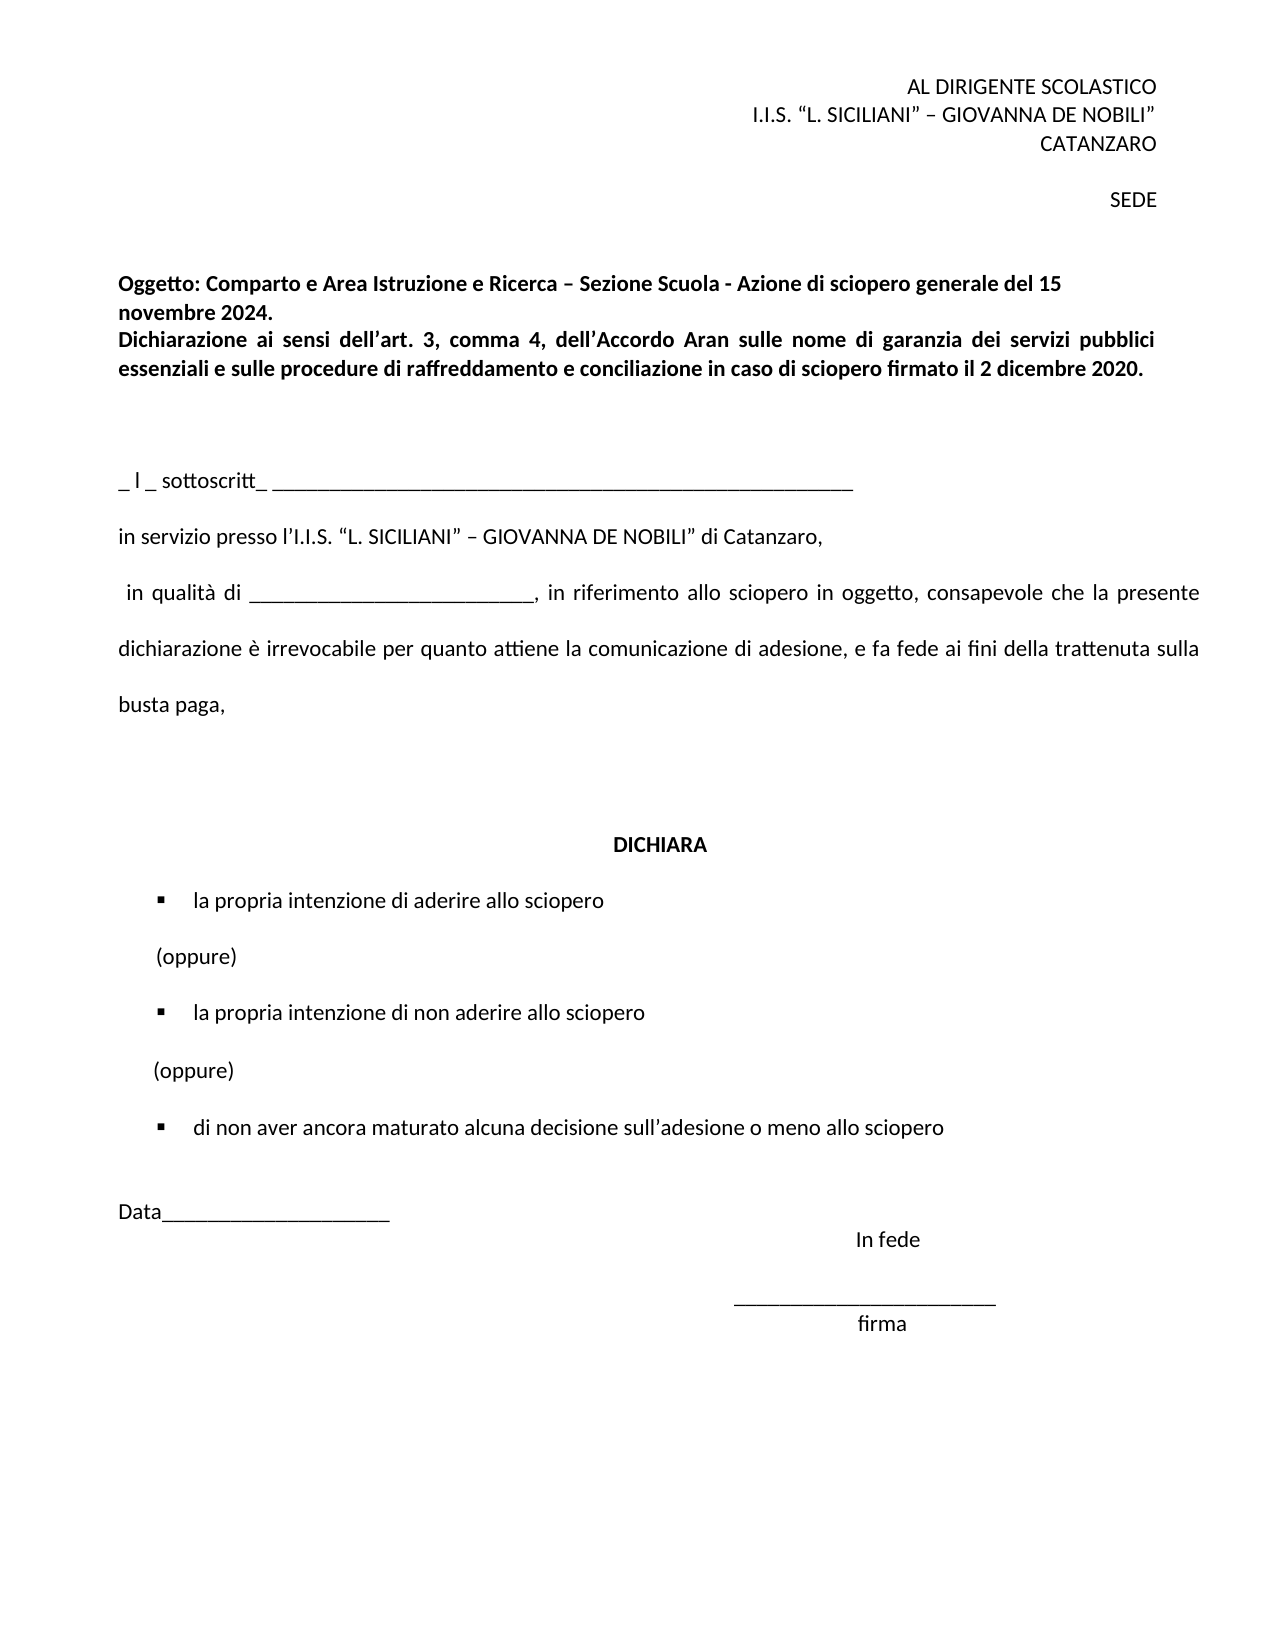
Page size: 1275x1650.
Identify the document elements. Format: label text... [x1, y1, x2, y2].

text DICHIARA [118, 830, 1202, 858]
text In fede [118, 1225, 1202, 1253]
text I.I.S. “L. SICILIANI” – GIOVANNA DE NOBILI” [99, 100, 1157, 128]
text _______________________ [118, 1281, 1202, 1309]
list la propria intenzione di aderire allo sciopero [156, 886, 1202, 914]
text in servizio presso l’I.I.S. “L. SICILIANI” – GIOVANNA DE NOBILI” di Catanzaro, [118, 522, 1202, 550]
text firma [118, 1309, 1202, 1337]
text in qualità di _________________________, in riferimento allo sciopero in oggetto, consapevole che la presente dichiarazione è irrevocabile per quanto attiene la comunicazione di adesione, e fa fede ai fini della trattenuta sulla busta paga, [118, 578, 1202, 718]
text (oppure) [148, 1057, 1202, 1085]
text Dichiarazione ai sensi dell’art. 3, comma 4, dell’Accordo Aran sulle nome di garanzia dei servizi pubblici essenziali e sulle procedure di raffreddamento e conciliazione in caso di sciopero firmato il 2 dicembre 2020. [118, 326, 1157, 382]
text _ l _ sottoscritt_ ___________________________________________________ [118, 466, 1202, 494]
list la propria intenzione di non aderire allo sciopero [156, 998, 1202, 1026]
list di non aver ancora maturato alcuna decisione sull’adesione o meno allo sciopero [156, 1113, 1202, 1141]
text SEDE [118, 186, 1157, 213]
text Data____________________ [118, 1197, 1202, 1225]
text Oggetto: Comparto e Area Istruzione e Ricerca – Sezione Scuola - Azione di sciopero generale del 15 novembre 2024. [118, 269, 1157, 326]
text AL DIRIGENTE SCOLASTICO [634, 72, 1157, 100]
text CATANZARO [118, 129, 1157, 157]
text (oppure) [156, 942, 1202, 970]
